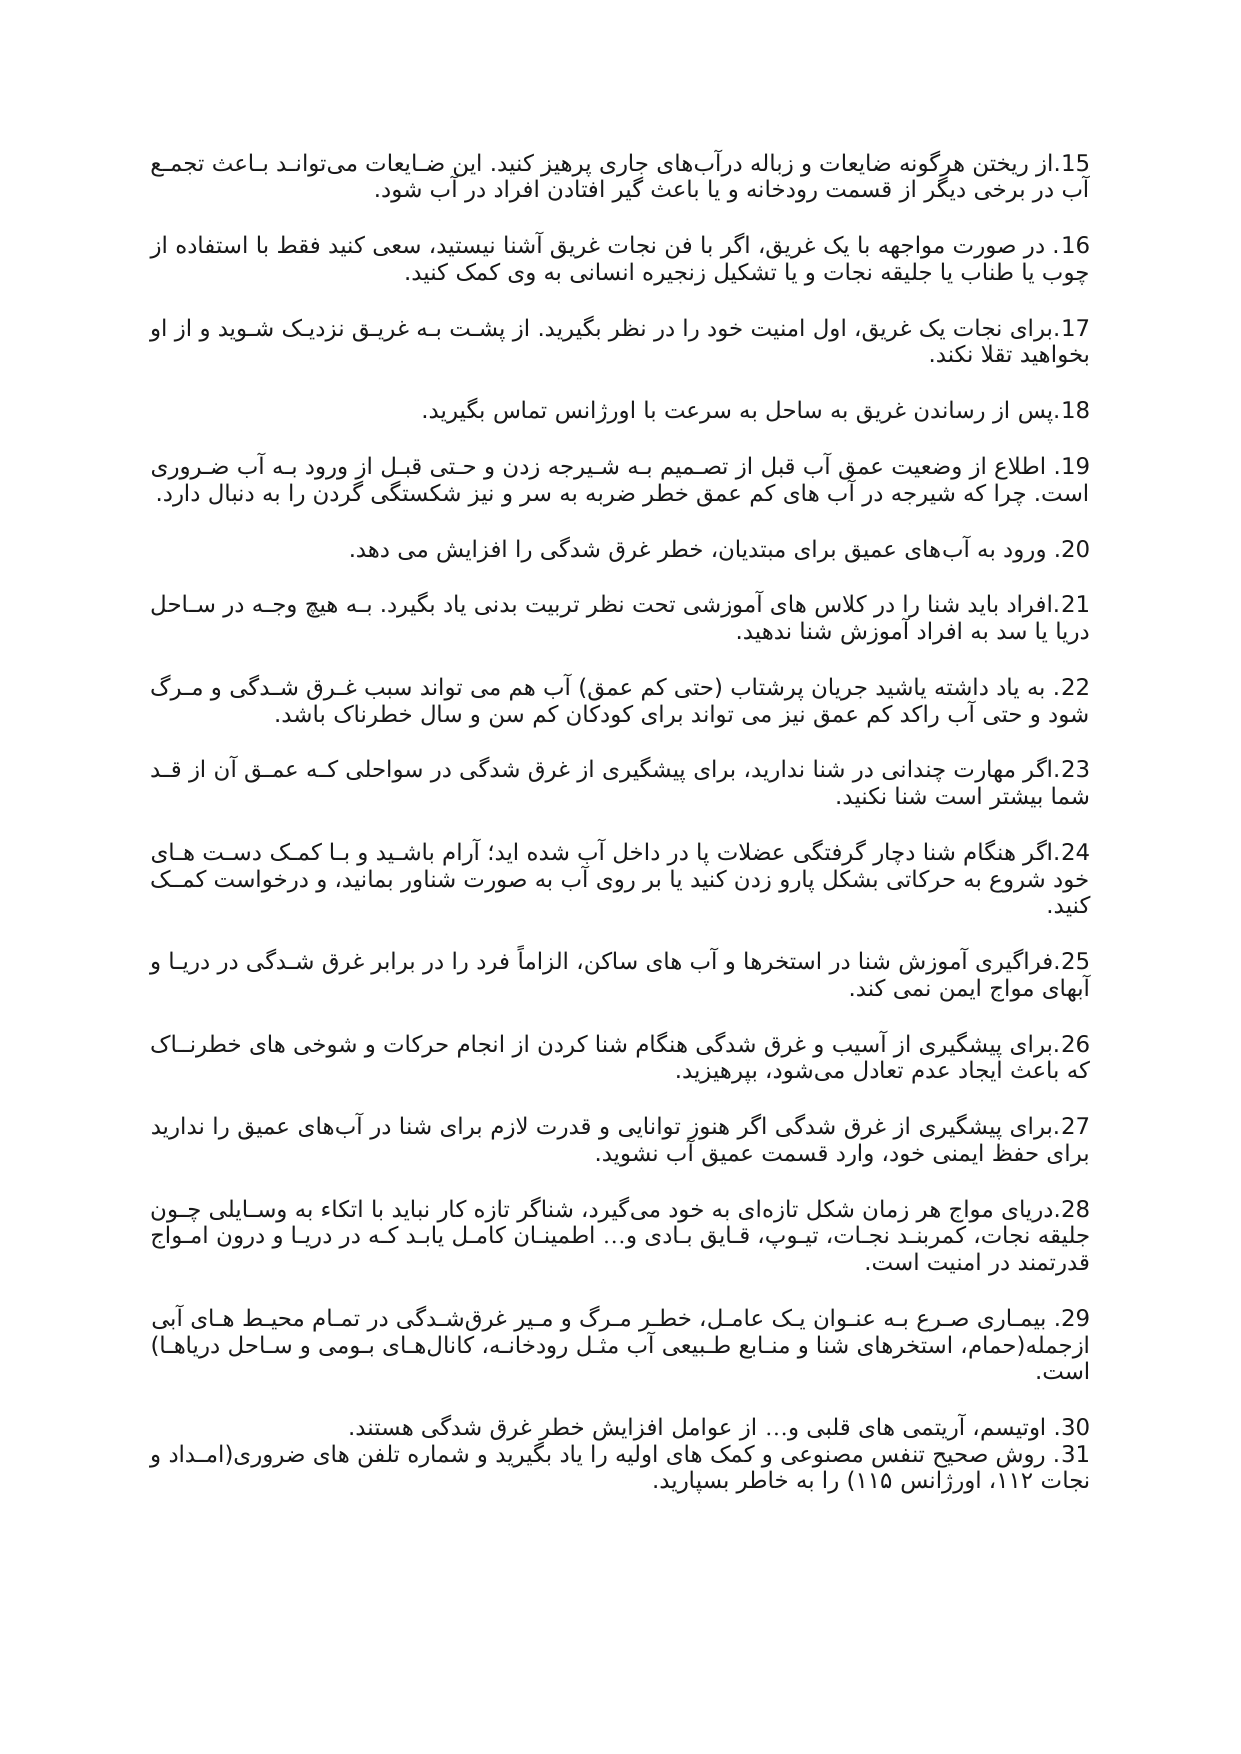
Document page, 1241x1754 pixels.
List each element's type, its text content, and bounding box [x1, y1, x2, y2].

text 15.از ریختن هرگونه ضایعات و زباله درآب‌های جاری پرهیز کنید. این ضایعات می‌تواند باعث تجمع آب در برخی دیگر از قسمت رودخانه و یا باعث گیر افتادن افراد در آب شود. [150, 150, 1090, 203]
text 26.برای پیشگیری از آسیب و غرق شدگی هنگام شنا کردن از انجام حرکات و شوخی های خطرناک که باعث ایجاد عدم تعادل می‌شود، بپرهیزید. [150, 1031, 1090, 1084]
text 24.اگر هنگام شنا دچار گرفتگی عضلات پا در داخل آب شده اید؛ آرام باشید و با کمک دست های خود شروع به حرکاتی بشکل پارو زدن کنید یا بر روی آب به صورت شناور بمانید، و درخواست کمک کنید. [150, 839, 1090, 919]
text 27.برای پیشگیری از غرق شدگی اگر هنوز توانایی و قدرت لازم برای شنا در آب‌های عمیق را ندارید برای حفظ ایمنی خود، وارد قسمت عمیق آب نشوید. [150, 1113, 1090, 1167]
text 19. اطلاع از وضعیت عمق آب قبل از تصمیم به شیرجه زدن و حتی قبل از ورود به آب ضروری است. چرا که شیرجه در آب های کم عمق خطر ضربه به سر و نیز شکستگی گردن را به دنبال دارد. [150, 453, 1090, 507]
text 20. ورود به آب‌های عمیق برای مبتدیان، خطر غرق شدگی را افزایش می دهد. [150, 536, 1090, 562]
text 18.پس از رساندن غریق به ساحل به سرعت با اورژانس تماس بگیرید. [150, 397, 1090, 424]
text 17.برای نجات یک غریق، اول امنیت خود را در نظر بگیرید. از پشت به غریق نزدیک شوید و از او بخواهید تقلا نکند. [150, 315, 1090, 368]
text 30. اوتیسم، آریتمی های قلبی و… از عوامل افزایش خطر غرق شدگی هستند. [150, 1414, 1090, 1441]
text 29. بیماری صرع به عنوان یک عامل، خطر مرگ و میر غرق‌شدگی در تمام محیط های آبی ازجمله(حمام، استخرهای شنا و منابع طبیعی آب مثل رودخانه، کانال‌های بومی و ساحل دریاها) است. [150, 1305, 1090, 1385]
text 31. روش صحیح تنفس مصنوعی و کمک های اولیه را یاد بگیرید و شماره تلفن های ضروری(امداد و نجات ۱۱۲، اورژانس ۱۱۵) را به خاطر بسپارید. [150, 1441, 1090, 1494]
text 21.افراد باید شنا را در کلاس های آموزشی تحت نظر تربیت بدنی یاد بگیرد. به هیچ وجه در ساحل دریا یا سد به افراد آموزش شنا ندهید. [150, 592, 1090, 645]
text 16. در صورت مواجهه با یک غریق، اگر با فن نجات غریق آشنا نیستید، سعی کنید فقط با استفاده از چوب یا طناب یا جلیقه نجات و یا تشکیل زنجیره انسانی به وی کمک کنید. [150, 232, 1090, 286]
text 28.دریای مواج هر زمان شکل تازه‌ای به خود می‌گیرد، شناگر تازه کار نباید با اتکاء به وسایلی چون جلیقه نجات، کمربند نجات، تیوپ، قایق بادی و… اطمینان کامل یابد که در دریا و درون امواج قدرتمند در امنیت است. [150, 1196, 1090, 1276]
text 23.اگر مهارت چندانی در شنا ندارید، برای پیشگیری از غرق شدگی در سواحلی که عمق آن از قد شما بیشتر است شنا نکنید. [150, 757, 1090, 810]
text 25.فراگیری آموزش شنا در استخرها و آب های ساکن، الزاماً فرد را در برابر غرق شدگی در دریا و آبهای مواج ایمن نمی کند. [150, 948, 1090, 1002]
text 22. به یاد داشته یاشید جریان پرشتاب (حتی کم عمق) آب هم می تواند سبب غرق شدگی و مرگ شود و حتی آب راکد کم عمق نیز می تواند برای کودکان کم سن و سال خطرناک باشد. [150, 674, 1090, 727]
